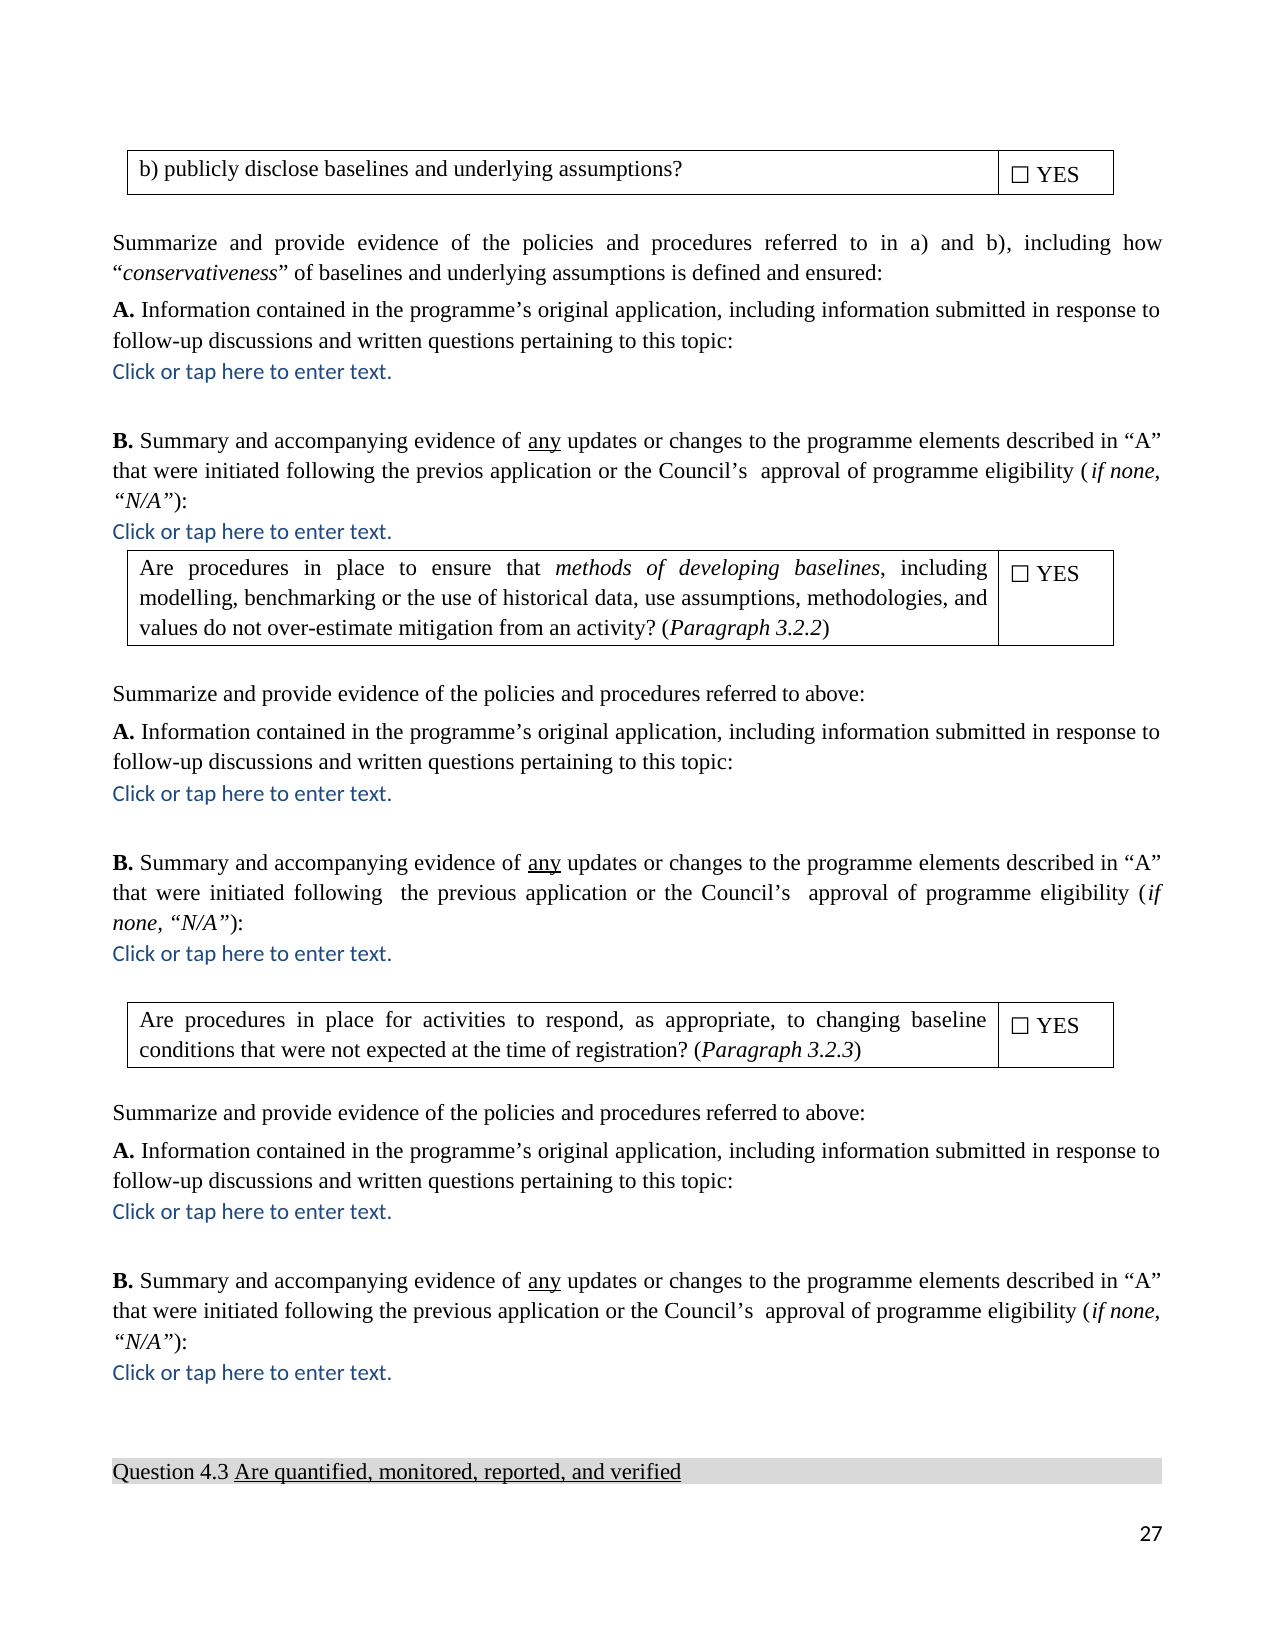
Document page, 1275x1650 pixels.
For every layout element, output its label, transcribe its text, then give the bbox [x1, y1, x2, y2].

table_cell YES [999, 151, 1113, 194]
text Summarize and provide evidence of the policies and procedures referred to above: [112, 1098, 1162, 1126]
table_cell b) publicly disclose baselines and underlying assumptions? [128, 151, 998, 194]
table_header Are procedures in place to ensure that methods of developing baselines, including modelling, benchmarking or the use of historical data, use assumptions, methodologies, and values do not over-estimate mitigation from an activity? (Paragraph 3.2.2) [128, 551, 998, 644]
table_header Are procedures in place for activities to respond, as appropriate, to changing baseline conditions that were not expected at the time of registration? (Paragraph 3.2.3) [128, 1003, 998, 1067]
text Question 4.3 Are quantified, monitored, reported, and verified [112, 1458, 1162, 1484]
text A. Information contained in the programme’s original application, including information submitted in response to follow-up discussions and written questions pertaining to this topic: [112, 296, 1162, 353]
text Summarize and provide evidence of the policies and procedures referred to in a) and b), including how “conservativeness” of baselines and underlying assumptions is defined and ensured: [112, 229, 1162, 285]
text B. Summary and accompanying evidence of any updates or changes to the programme elements described in “A” that were initiated following the previos application or the Council’s approval of programme eligibility (if none, “N/A”): [112, 427, 1162, 513]
table_header YES [999, 1003, 1113, 1067]
text B. Summary and accompanying evidence of any updates or changes to the programme elements described in “A” that were initiated following the previous application or the Council’s approval of programme eligibility (if none, “N/A”): [112, 848, 1162, 935]
table_header YES [999, 551, 1113, 644]
text A. Information contained in the programme’s original application, including information submitted in response to follow-up discussions and written questions pertaining to this topic: [112, 1137, 1162, 1194]
text A. Information contained in the programme’s original application, including information submitted in response to follow-up discussions and written questions pertaining to this topic: [112, 718, 1162, 775]
text Summarize and provide evidence of the policies and procedures referred to above: [112, 679, 1162, 707]
text B. Summary and accompanying evidence of any updates or changes to the programme elements described in “A” that were initiated following the previous application or the Council’s approval of programme eligibility (if none, “N/A”): [112, 1267, 1162, 1354]
